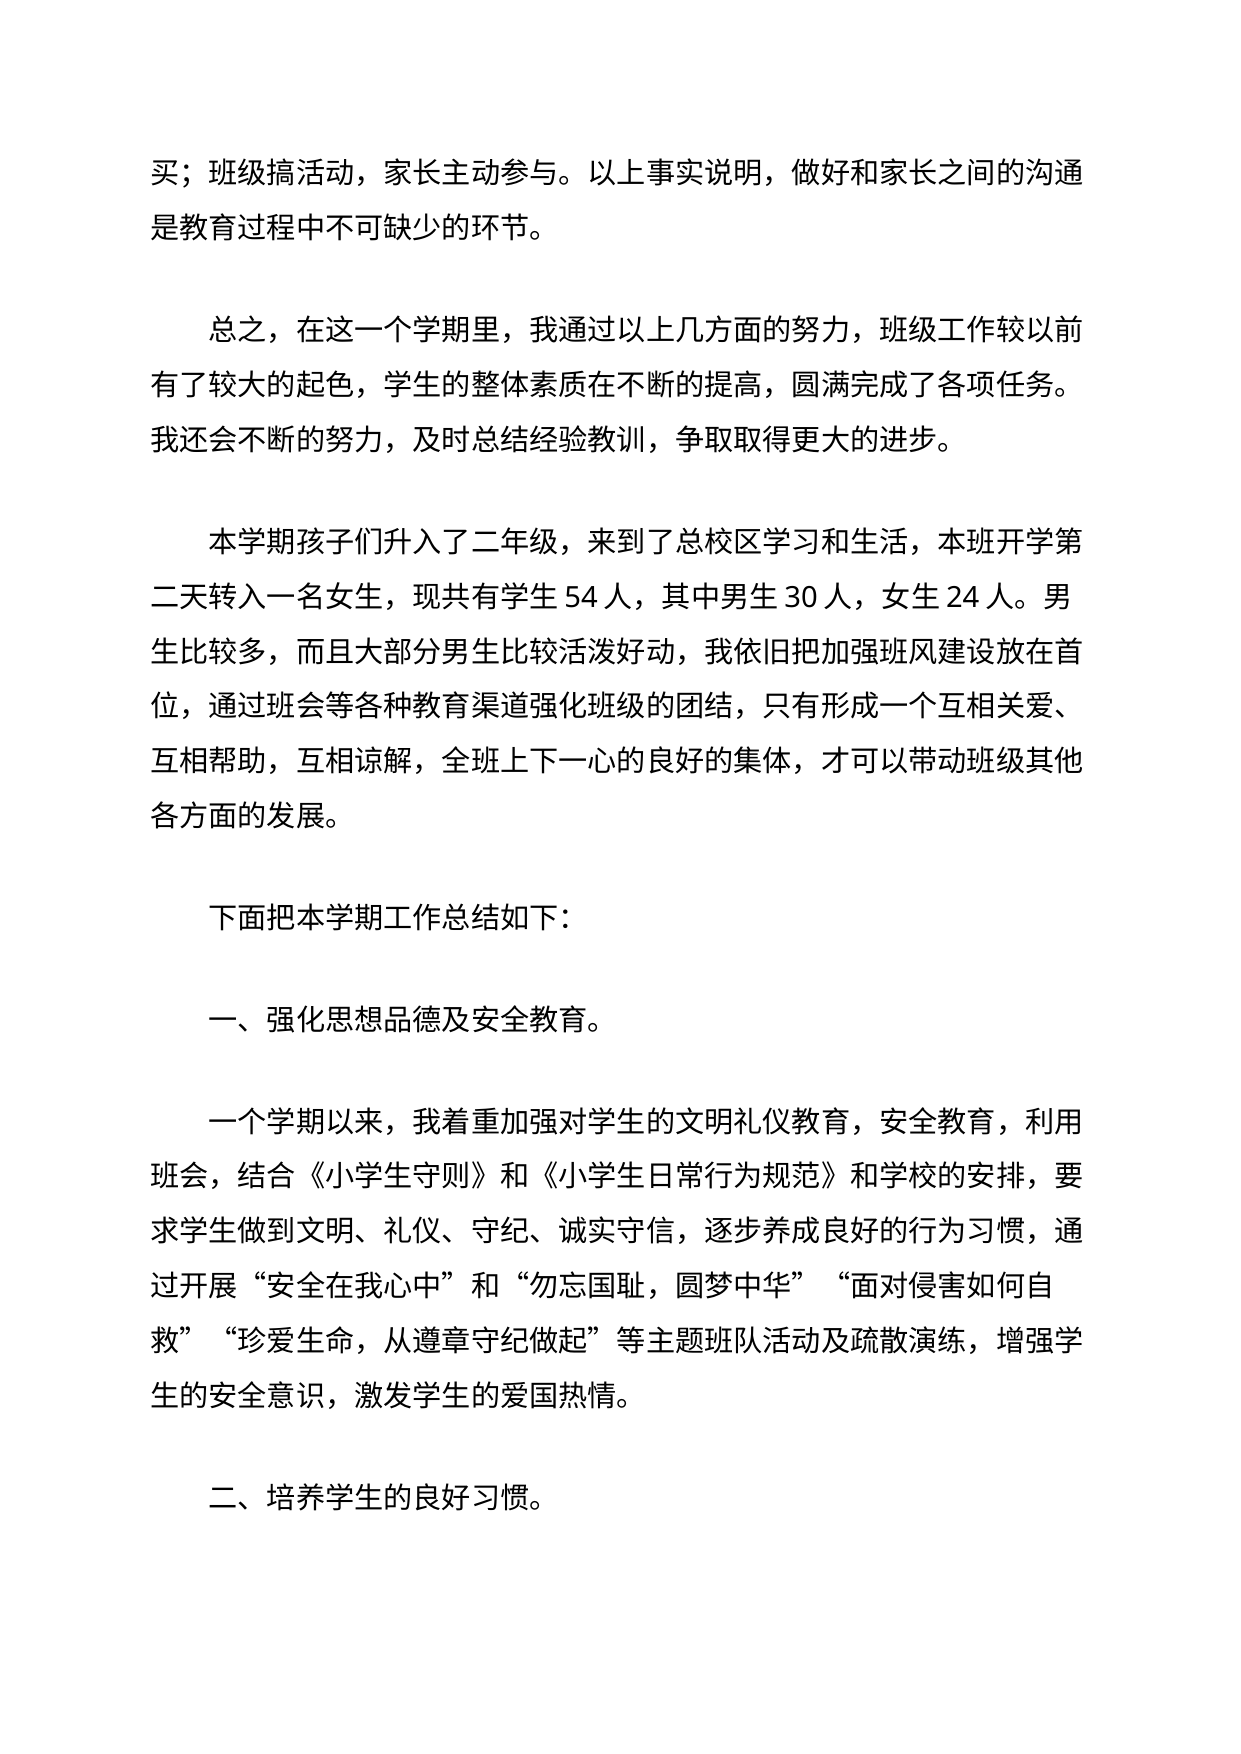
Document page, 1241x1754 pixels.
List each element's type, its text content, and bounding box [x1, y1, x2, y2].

text 总之，在这一个学期里，我通过以上几方面的努力，班级工作较以前有了较大的起色，学生的整体素质在不断的提高，圆满完成了各项任务。我还会不断的努力，及时总结经验教训，争取取得更大的进步。 [150, 307, 1090, 459]
text 下面把本学期工作总结如下： [150, 894, 1090, 937]
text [150, 150, 1090, 247]
text 二、培养学生的良好习惯。 [150, 1474, 1090, 1517]
text 一、强化思想品德及安全教育。 [150, 996, 1090, 1039]
text 一个学期以来，我着重加强对学生的文明礼仪教育，安全教育，利用班会，结合《小学生守则》和《小学生日常行为规范》和学校的安排，要求学生做到文明、礼仪、守纪、诚实守信，逐步养成良好的行为习惯，通过开展“安全在我心中”和“勿忘国耻，圆梦中华”“面对侵害如何自救”“珍爱生命，从遵章守纪做起”等主题班队活动及疏散演练，增强学生的安全意识，激发学生的爱国热情。 [150, 1098, 1090, 1415]
text 本学期孩子们升入了二年级，来到了总校区学习和生活，本班开学第二天转入一名女生，现共有学生54人，其中男生30人，女生24人。男生比较多，而且大部分男生比较活泼好动，我依旧把加强班风建设放在首位，通过班会等各种教育渠道强化班级的团结，只有形成一个互相关爱、互相帮助，互相谅解，全班上下一心的良好的集体，才可以带动班级其他各方面的发展。 [150, 518, 1090, 835]
